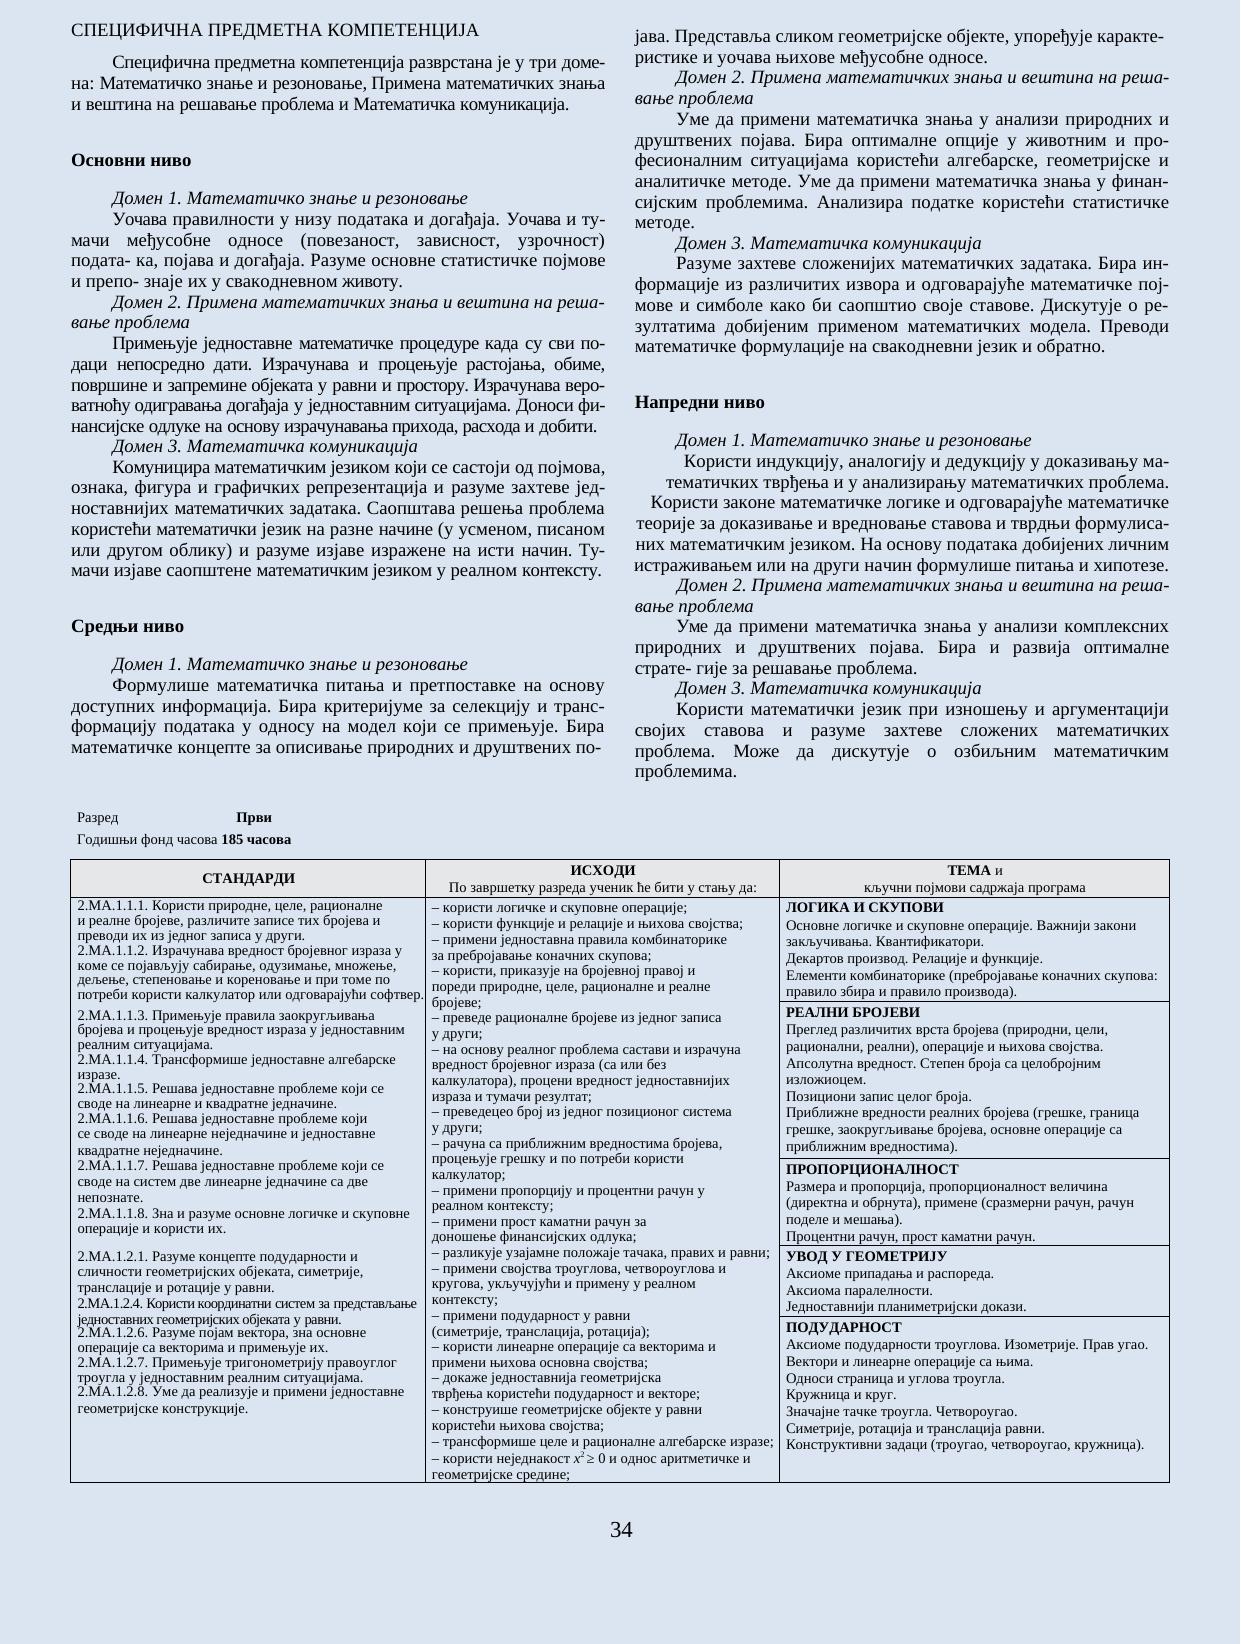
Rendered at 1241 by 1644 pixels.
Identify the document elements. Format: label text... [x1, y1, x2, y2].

text Разуме захтеве сложенијих математичких задатака. Бира ин- формације из различитих извора и одговарајуће математичке пој- мове и симболе како би саопштио своје ставове. Дискутује о ре- зултатима добијеним применом математичких модела. Преводи математичке формулације на свакодневни језик и обратно. [634, 253, 1170, 357]
text Специфична предметна компетенција разврстана је у три доме- на: Математичко знање и резоновање, Примена математичких знања и вештина на решавање проблема и Математичка комуникација. [71, 52, 606, 114]
table_cell РЕАЛНИ БРОЈЕВИ Преглед различитих врста бројева (природни, цели, рационални, реални), операције и њихова својства. Апсолутна вредност. Степен броја са целобројним изложиоцем. Позициони запис целог броја. Приближне вредности реалних бројева (грешке, граница грешке, заокругљивање бројева, основне операције са приближним вредностима). [780, 1002, 1169, 1158]
text Уочава правилности у низу података и догађаја. Уочава и ту- мачи међусобне односе (повезаност, зависност, узрочност) подата- ка, појава и догађаја. Разуме основне статистичке појмове и препо- знаје их у свакодневном животу. [71, 209, 606, 292]
table_cell и реалне бројеве, различите записе тих бројева и [71, 915, 425, 929]
table_cell геометријске конструкције. [71, 1401, 425, 1482]
table_cell потреби користи калкулатор или одговарајући софтвер. [71, 989, 425, 1009]
text Домен 1. Математичко знање и резоновање [676, 430, 1182, 451]
text Домен 2. Примена математичких знања и вештина на реша- вање проблема [634, 67, 1169, 109]
text Уме да примени математичка знања у анализи природних и друштвених појава. Бира оптималне опције у животним и про- фесионалним ситуацијама користећи алгебарске, геометријске и аналитичке методе. Уме да примени математичка знања у финан- сијским проблемима. Анализира податке користећи статистичке методе. [634, 109, 1170, 233]
table_cell квадратне неједначине. 2.МА.1.1.7. Решава једноставне проблеме који се своде на систем две линеарне једначине са две непознате. 2.МА.1.1.8. Зна и разуме основне логичке и скуповне операције и користи их. [71, 1142, 425, 1249]
table_cell операције са векторима и примењује их. [71, 1341, 425, 1356]
table_cell 2.МА.1.2.6. Разуме појам вектора, зна основне [71, 1327, 425, 1341]
text Користи индукцију, аналогију и дедукцију у доказивању ма- тематичких тврђења и у анализирању математичких проблема. Користи законе математичке логике и одговарајуће математичке теорије за доказивање и вредновање ставова и тврдњи формулиса- них математичким језиком. На основу података добијених личним истраживањем или на други начин формулише питања и хипотезе. Домен 2. Примена математичких знања и вештина на реша- [630, 451, 1170, 596]
table_cell користи логичке и скуповне операције; користи функције и релације и њихова својства; примени једноставна правила комбинаторике за пребројавање коначних скупова; користи, приказује на бројевној правој и пореди природне, целе, рационалне и реалне бројеве; превeдe рационалне бројеве из једног записа у други; на основу реалног проблема састави и израчуна вредност бројевног израза (са или без калкулатора), процени вредност једноставнијих израза и тумачи резултат; превeдeцеo број из једног позиционог система у други; рачуна са приближним вредностима бројева, процењује грешку и по потреби користи калкулатор; примени пропорцију и процентни рачун у реалном контексту; примени прост каматни рачун за доношење финансијских одлука; разликује узајамне положаје тачака, правих и равни; примени својства троуглова, четвороуглова и кругова, укључујући и примену у реалном контексту; примени подударност у равни (симетрије, транслација, ротација); користи линеарне операције са векторима и примени њихова основна својства; докаже једноставнија геометријска тврђења користећи подударност и векторе; конструише геометријске објекте у равни користећи њихова својства; трансформише целе и рационалне алгебарске изразе; користи неједнакост x2 ≥ 0 и однос аритметичке и геометријске средине; [426, 898, 779, 1482]
table_cell 2.МА.1.2.8. Уме да реализује и примени једноставне [71, 1386, 425, 1401]
table_cell 2.МА.1.1.1. Користи природне, целе, рационалне [71, 898, 425, 914]
table_cell 2.МА.1.1.2. Израчунава вредност бројевног израза у [71, 944, 425, 959]
text Уме да примени математичка знања у анализи комплексних природних и друштвених појава. Бира и развија оптималне страте- гије за решавање проблема. [634, 616, 1169, 678]
text Годишњи фонд часова 185 часова [77, 831, 1182, 848]
text Разред Први [77, 809, 1182, 826]
table_header ТЕМА и кључни појмови садржаја програма [780, 860, 1169, 897]
text Примењује једноставне математичке процедуре када су сви по- даци непосредно дати. Израчунава и процењује растојања, обиме, површине и запремине објеката у равни и простору. Израчунава веро- ватноћу одигравања догађаја у једноставним ситуацијама. Доноси фи- нансијске одлуке на основу израчунавања прихода, расхода и добити. [71, 333, 606, 436]
subtitle Напредни ниво [634, 391, 1182, 413]
table_cell 2.МА.1.2.7. Примењује тригонометрију правоуглог [71, 1356, 425, 1371]
table_cell 2.МА.1.2.1. Разуме концепте подударности и сличности геометријских објеката, симетрије, транслације и ротације у равни. 2.МА.1.2.4. Користи координатни систем за представљање једноставних геометријских објеката у равни. [71, 1249, 425, 1327]
table_cell ПРОПОРЦИОНАЛНОСТ Размера и пропорција, пропорционалност величина (директна и обрнута), примене (сразмерни рачун, рачун поделе и мешања). Процентни рачун, прост каматни рачун. [780, 1159, 1169, 1245]
table_cell троугла у једноставним реалним ситуацијама. [71, 1371, 425, 1386]
text Домен 2. Примена математичких знања и вештина на реша- вање проблема [71, 292, 605, 333]
text Домен 1. Математичко знање и резоновање [112, 654, 609, 675]
table_header СТАНДАРДИ [71, 860, 425, 897]
text Комуницира математичким језиком који се састоји од појмова, ознака, фигура и графичких репрезентација и разуме захтеве јед- ноставнијих математичких задатака. Саопштава решења проблема користећи математички језик на разне начине (у усменом, писаном или другом облику) и разуме изјаве изражене на исти начин. Ту- мачи изјаве саопштене математичким језиком у реалном контексту. [71, 457, 605, 581]
table_cell преводи их из једног записа у други. [71, 929, 425, 944]
table_cell 2.МА.1.1.6. Решава једноставне проблеме који [71, 1113, 425, 1127]
table_cell бројева и процењује вредност израза у једноставним [71, 1024, 425, 1038]
subtitle Средњи ниво [71, 615, 609, 637]
text Домен 3. Математичка комуникација [112, 436, 609, 457]
text Домен 3. Математичка комуникација [676, 233, 1182, 253]
table_cell дељење, степеновање и кореновање и при томе по [71, 974, 425, 988]
table_cell коме се појављују сабирање, одузимање, множење, [71, 959, 425, 974]
table_cell изразе. [71, 1068, 425, 1083]
table_cell 2.MA.1.1.3. Примењује правила заокругљивања [71, 1009, 425, 1024]
table_header ИСХОДИ По завршетку разреда ученик ће бити у стању да: [426, 860, 779, 897]
table_cell 2.MA.1.1.4. Трансформише једноставне алгебарске [71, 1053, 425, 1068]
subtitle Основни ниво [71, 149, 609, 171]
text јава. Представља сликом геометријске објекте, упоређује каракте- ристике и уочава њихове међусобне односе. [634, 26, 1182, 67]
text Користи математички језик при изношењу и аргументацији својих ставова и разуме захтеве сложених математичких проблема. Може да дискутује о озбиљним математичким проблемима. [634, 699, 1170, 782]
text Формулише математичка питања и претпоставке на основу доступних информација. Бира критеријуме зa селекцију и транс- формацију података у односу на модел који се примењује. Бира математичке концепте за описивање природних и друштвених по- [71, 675, 605, 758]
table_cell своде на линеарне и квадратне једначине. [71, 1098, 425, 1112]
table_cell 2.МА.1.1.5. Решава једноставне проблеме који се [71, 1083, 425, 1098]
table_cell се своде на линеарне неједначине и једноставне [71, 1127, 425, 1142]
table_cell реалним ситуацијама. [71, 1039, 425, 1053]
text Домен 3. Математичка комуникација [676, 678, 1182, 699]
table_cell ЛОГИКА И СКУПОВИ Основне логичке и скуповне операције. Важнији закони закључивања. Квантификатори. Декартов производ. Релације и функције. Елементи комбинаторике (пребројавање коначних скупова: правило збира и правило производа). [780, 898, 1169, 1001]
text Домен 1. Математичко знање и резоновање [112, 187, 609, 209]
text СПЕЦИФИЧНА ПРЕДМЕТНА КОМПЕТЕНЦИЈА [71, 19, 609, 41]
text вање проблема [634, 596, 1182, 616]
table_cell ПОДУДАРНОСТ Аксиоме подударности троуглова. Изометрије. Прав угао. Вектори и линеарне операције са њима. Односи страница и углова троугла. Кружница и круг. Значајне тачке троугла. Четвороугао. Симетрије, ротација и транслација равни. Конструктивни задаци (троугао, четвороугао, кружница). [780, 1317, 1169, 1482]
table_cell УВОД У ГЕОМЕТРИЈУ Аксиоме припадања и распореда. Аксиома паралелности. Једноставнији планиметријски докази. [780, 1249, 1169, 1316]
